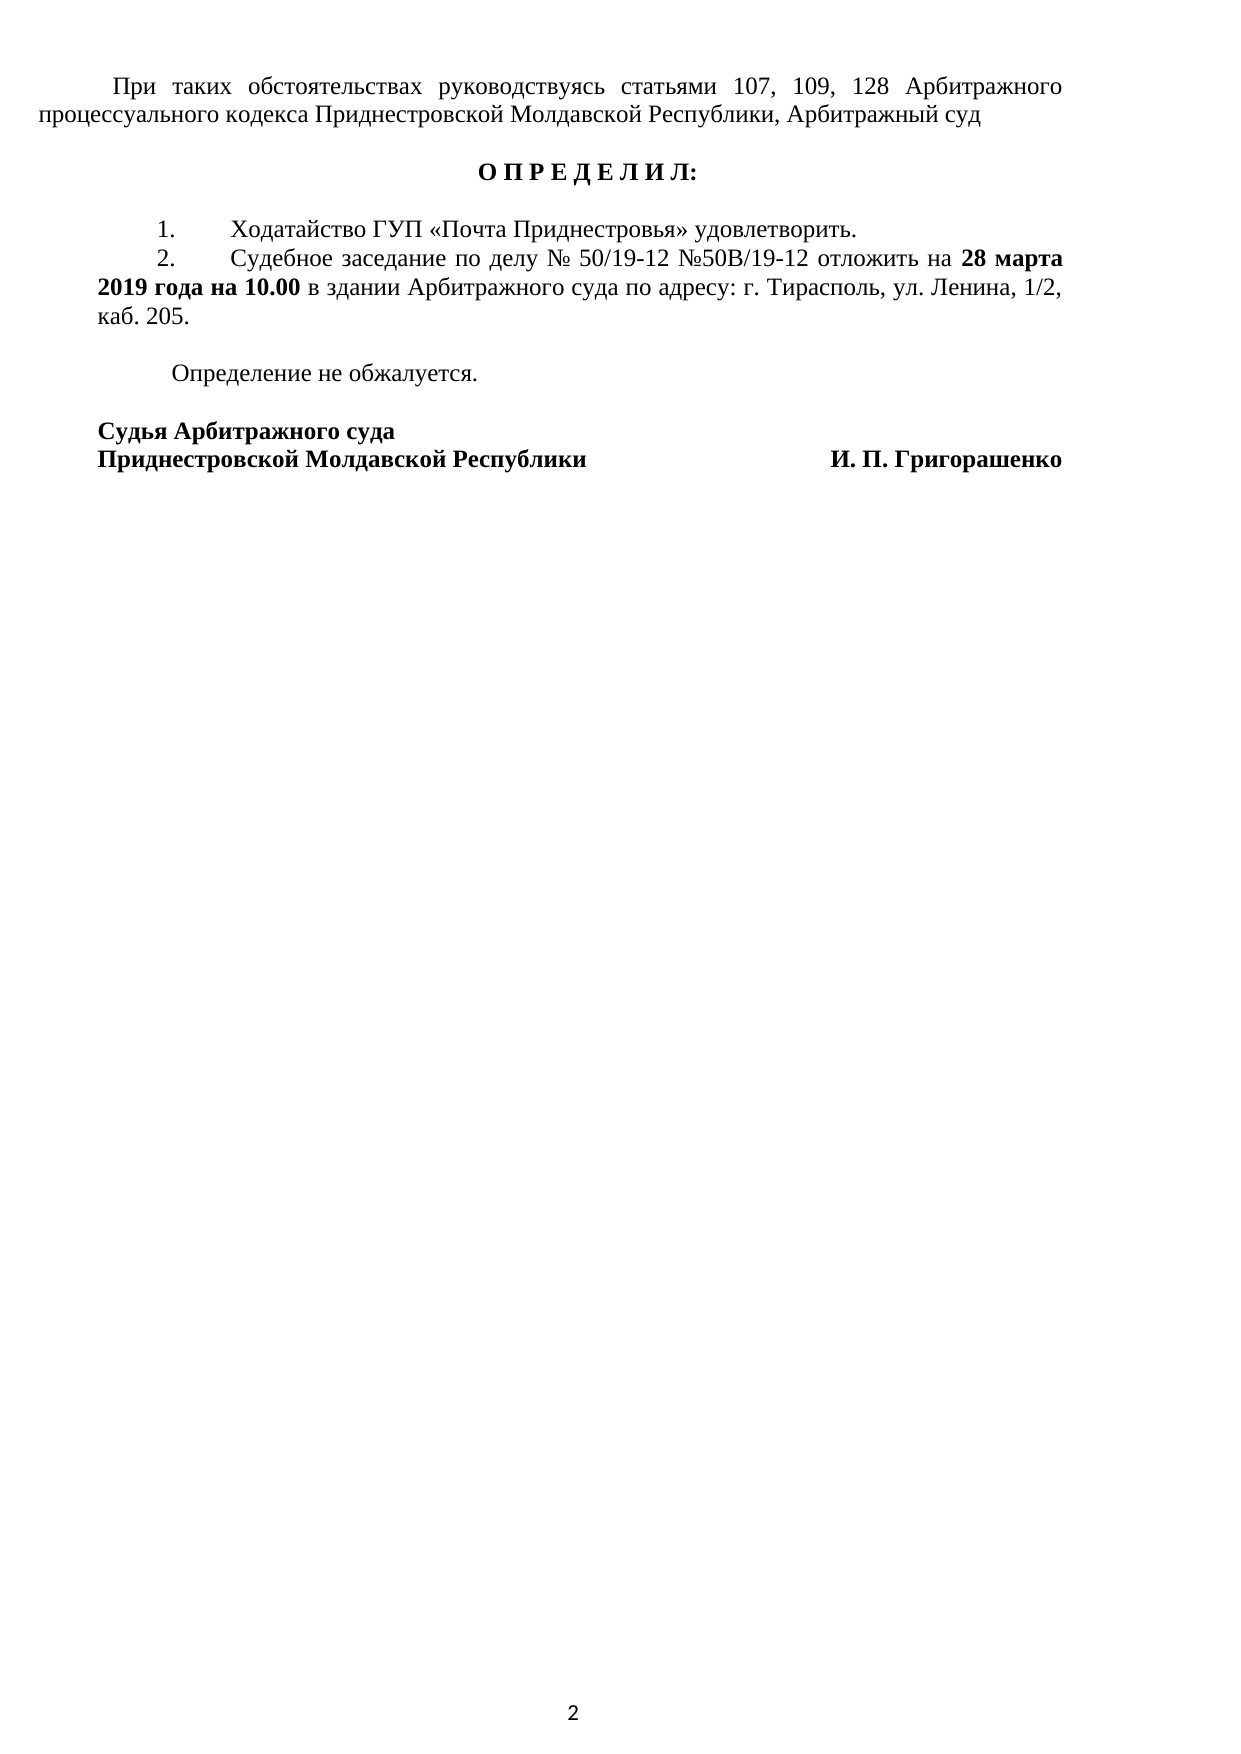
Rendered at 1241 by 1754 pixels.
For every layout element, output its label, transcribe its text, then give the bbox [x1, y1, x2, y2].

text Определение не обжалуется. [97, 358, 1063, 387]
text Приднестровской Молдавской Республики И. П. Григорашенко [97, 444, 1063, 473]
text О П Р Е Д Е Л И Л: [38, 157, 1063, 186]
list Судебное заседание по делу № 50/19-12 №50В/19-12 отложить на 28 марта 2019 года на 10.00 в здании Арбитражного суда по адресу: г. Тирасполь, ул. Ленина, 1/2, каб. 205. [97, 243, 1063, 329]
list Ходатайство ГУП «Почта Приднестровья» удовлетворить. [112, 214, 1063, 243]
text Судья Арбитражного суда [97, 416, 1063, 444]
text При таких обстоятельствах руководствуясь статьями 107, 109, 128 Арбитражного процессуального кодекса Приднестровской Молдавской Республики, Арбитражный суд [38, 71, 1063, 128]
